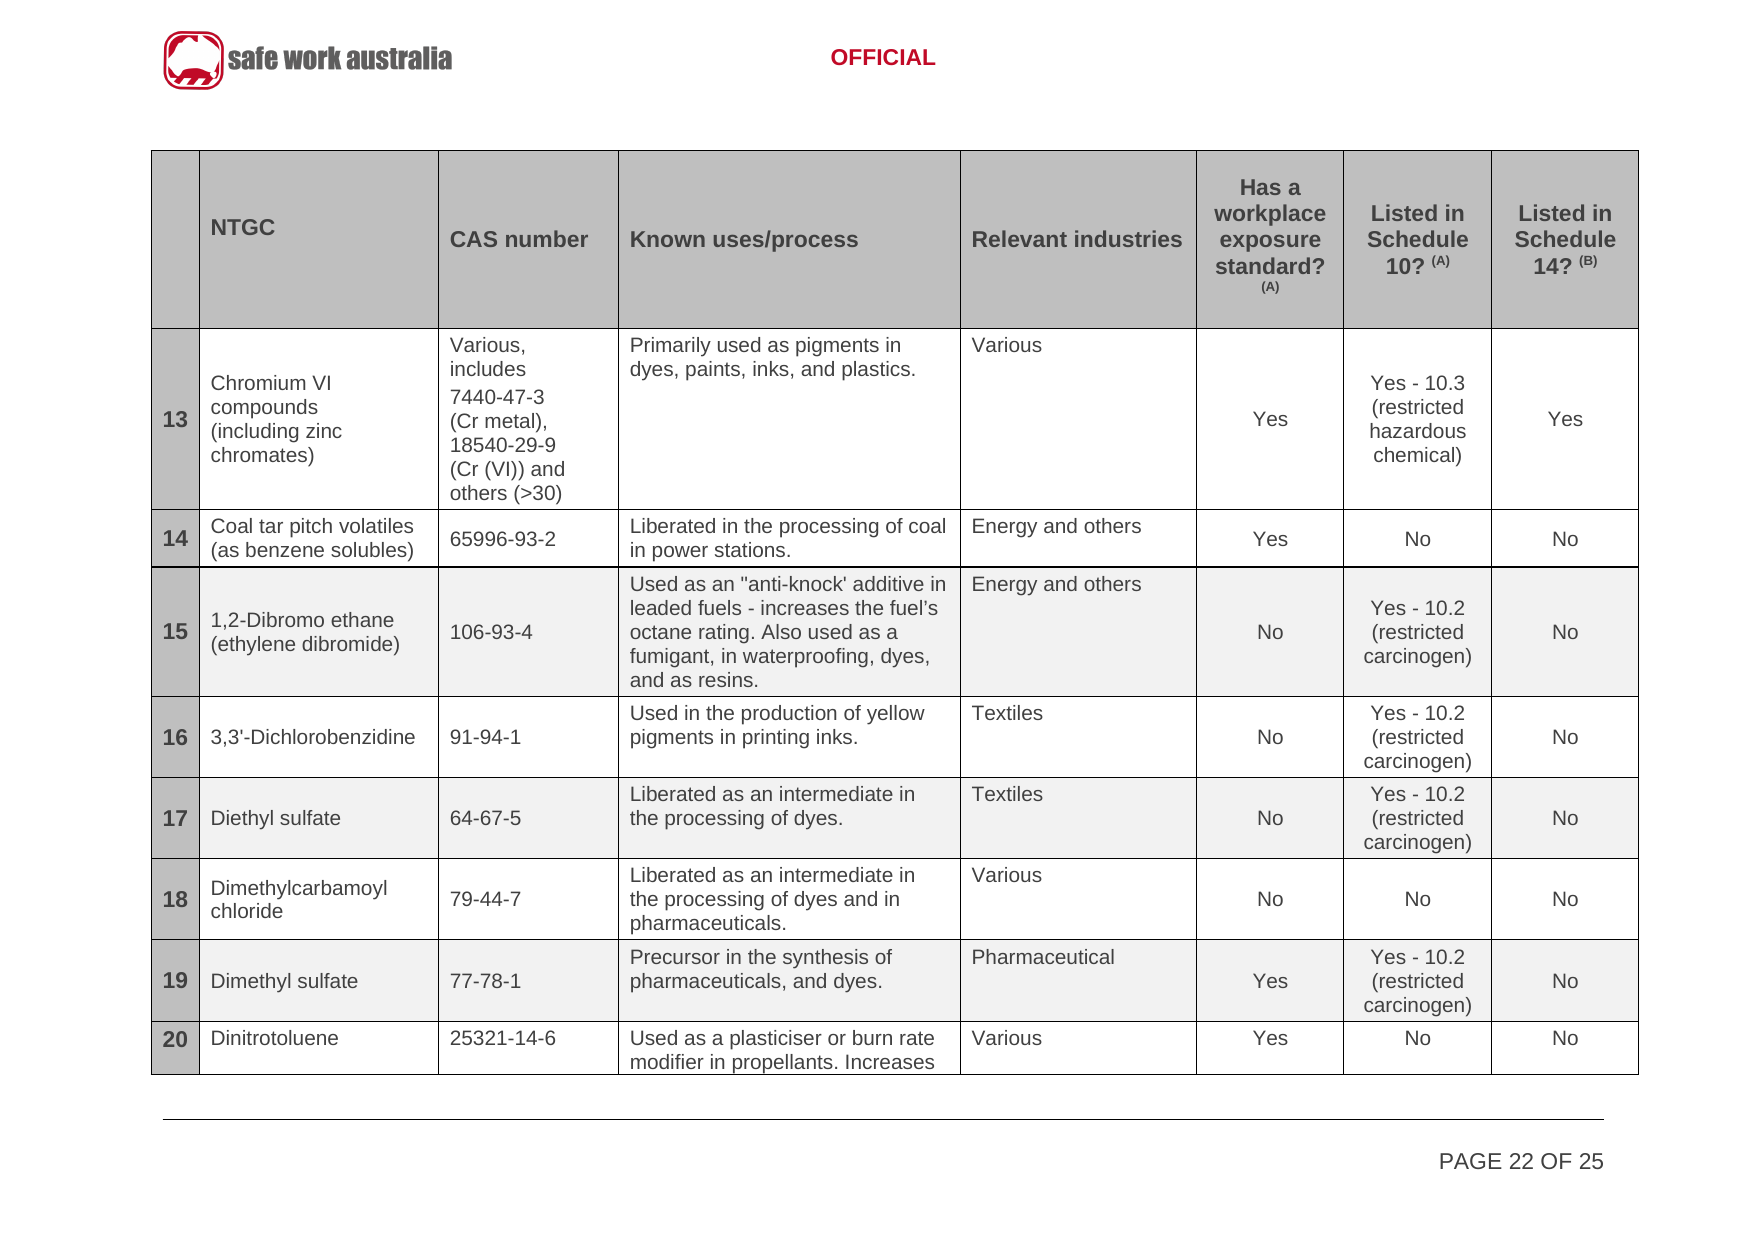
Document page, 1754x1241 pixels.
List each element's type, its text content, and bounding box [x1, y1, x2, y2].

table_cell Yes [1197, 510, 1343, 566]
table_cell Energy and others [961, 568, 1196, 696]
table_cell No [1344, 1022, 1491, 1074]
table_cell 65996-93-2 [439, 510, 618, 566]
table_cell 25321-14-6 [439, 1022, 618, 1074]
table_cell Dimethylcarbamoyl chloride [200, 859, 438, 939]
table_cell 106-93-4 [439, 568, 618, 696]
table_cell Various [961, 329, 1196, 509]
table_cell No [1492, 697, 1638, 777]
table_cell 17 [152, 778, 199, 858]
table_cell 79-44-7 [439, 859, 618, 939]
table_cell 13 [152, 329, 199, 509]
table_cell Pharmaceutical [961, 940, 1196, 1021]
table_cell Liberated in the processing of coal in power stations. [619, 510, 960, 566]
table_cell 77-78-1 [439, 940, 618, 1021]
table_cell Yes - 10.2 (restricted carcinogen) [1344, 697, 1491, 777]
table_header Relevant industries [961, 151, 1196, 328]
table_cell Used in the production of yellow pigments in printing inks. [619, 697, 960, 777]
table_cell 3,3'-Dichlorobenzidine [200, 697, 438, 777]
table_cell Yes [1197, 329, 1343, 509]
table_cell No [1344, 859, 1491, 939]
table_cell Primarily used as pigments in dyes, paints, inks, and plastics. [619, 329, 960, 509]
table_cell No [1492, 568, 1638, 696]
table_cell No [1197, 778, 1343, 858]
table_cell 16 [152, 697, 199, 777]
table_cell Various [961, 1022, 1196, 1074]
table_cell Liberated as an intermediate in the processing of dyes and in pharmaceuticals. [619, 859, 960, 939]
table_cell 15 [152, 568, 199, 696]
table_cell 91-94-1 [439, 697, 618, 777]
table_cell 64-67-5 [439, 778, 618, 858]
table_cell No [1492, 510, 1638, 566]
table_cell No [1492, 859, 1638, 939]
table_cell Textiles [961, 778, 1196, 858]
table_cell Various, includes 7440-47-3 (Cr metal), 18540-29-9 (Cr (VI)) and others (>30) [439, 329, 618, 509]
table_cell No [1492, 1022, 1638, 1074]
table_cell Energy and others [961, 510, 1196, 566]
table_cell Various [961, 859, 1196, 939]
table_cell Liberated as an intermediate in the processing of dyes. [619, 778, 960, 858]
table_cell Dimethyl sulfate [200, 940, 438, 1021]
table_header Has a workplace exposure standard? (A) [1197, 151, 1343, 328]
table_cell 19 [152, 940, 199, 1021]
table_cell Yes - 10.2 (restricted carcinogen) [1344, 940, 1491, 1021]
table_cell Yes [1197, 1022, 1343, 1074]
table_header NTGC [200, 151, 438, 328]
table_cell Dinitrotoluene [200, 1022, 438, 1074]
table_cell Yes [1197, 940, 1343, 1021]
table_cell No [1492, 778, 1638, 858]
table_cell Used as an "anti-knock' additive in leaded fuels - increases the fuel’s octane rating. Also used as a fumigant, in waterproofing, dyes, and as resins. [619, 568, 960, 696]
table_cell No [1197, 697, 1343, 777]
table_cell No [1492, 940, 1638, 1021]
table_cell Diethyl sulfate [200, 778, 438, 858]
table_cell 1,2-Dibromo ethane (ethylene dibromide) [200, 568, 438, 696]
table_cell Textiles [961, 697, 1196, 777]
table_cell Chromium VI compounds (including zinc chromates) [200, 329, 438, 509]
table_cell Yes - 10.2 (restricted carcinogen) [1344, 778, 1491, 858]
table_cell Yes - 10.3 (restricted hazardous chemical) [1344, 329, 1491, 509]
table_cell Yes - 10.2 (restricted carcinogen) [1344, 568, 1491, 696]
table_cell 20 [152, 1022, 199, 1074]
table_cell Precursor in the synthesis of pharmaceuticals, and dyes. [619, 940, 960, 1021]
table_header Listed in Schedule 10? (A) [1344, 151, 1491, 328]
table_cell No [1197, 568, 1343, 696]
table_cell 18 [152, 859, 199, 939]
table_cell Coal tar pitch volatiles (as benzene solubles) [200, 510, 438, 566]
picture [162, 29, 454, 92]
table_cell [619, 1022, 960, 1074]
table_cell No [1344, 510, 1491, 566]
table_cell Yes [1492, 329, 1638, 509]
table_cell 14 [152, 510, 199, 566]
table_header Known uses/process [619, 151, 960, 328]
table_header CAS number [439, 151, 618, 328]
table_header Listed in Schedule 14? (B) [1492, 151, 1638, 328]
table_header [152, 151, 199, 328]
table_cell No [1197, 859, 1343, 939]
